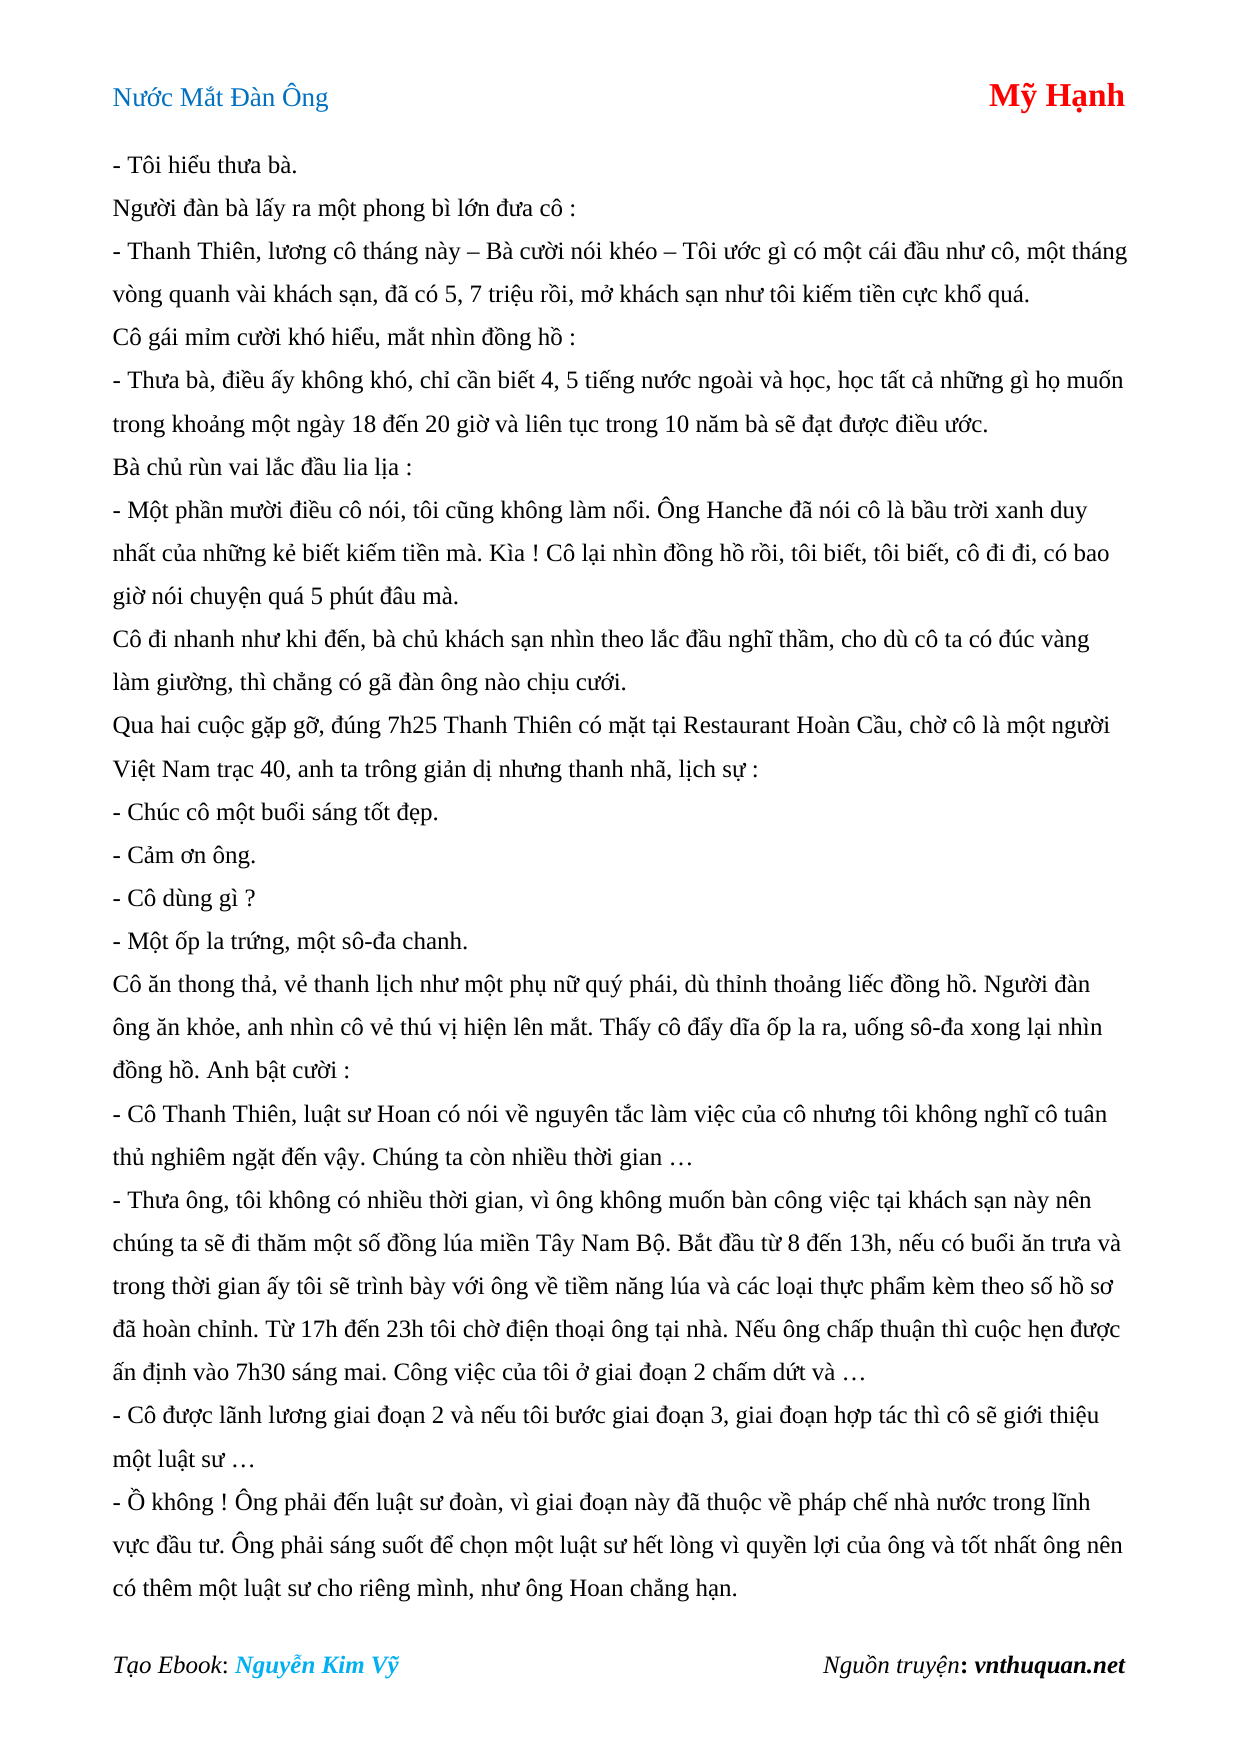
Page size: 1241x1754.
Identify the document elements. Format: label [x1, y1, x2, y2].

text [112, 150, 1128, 1602]
